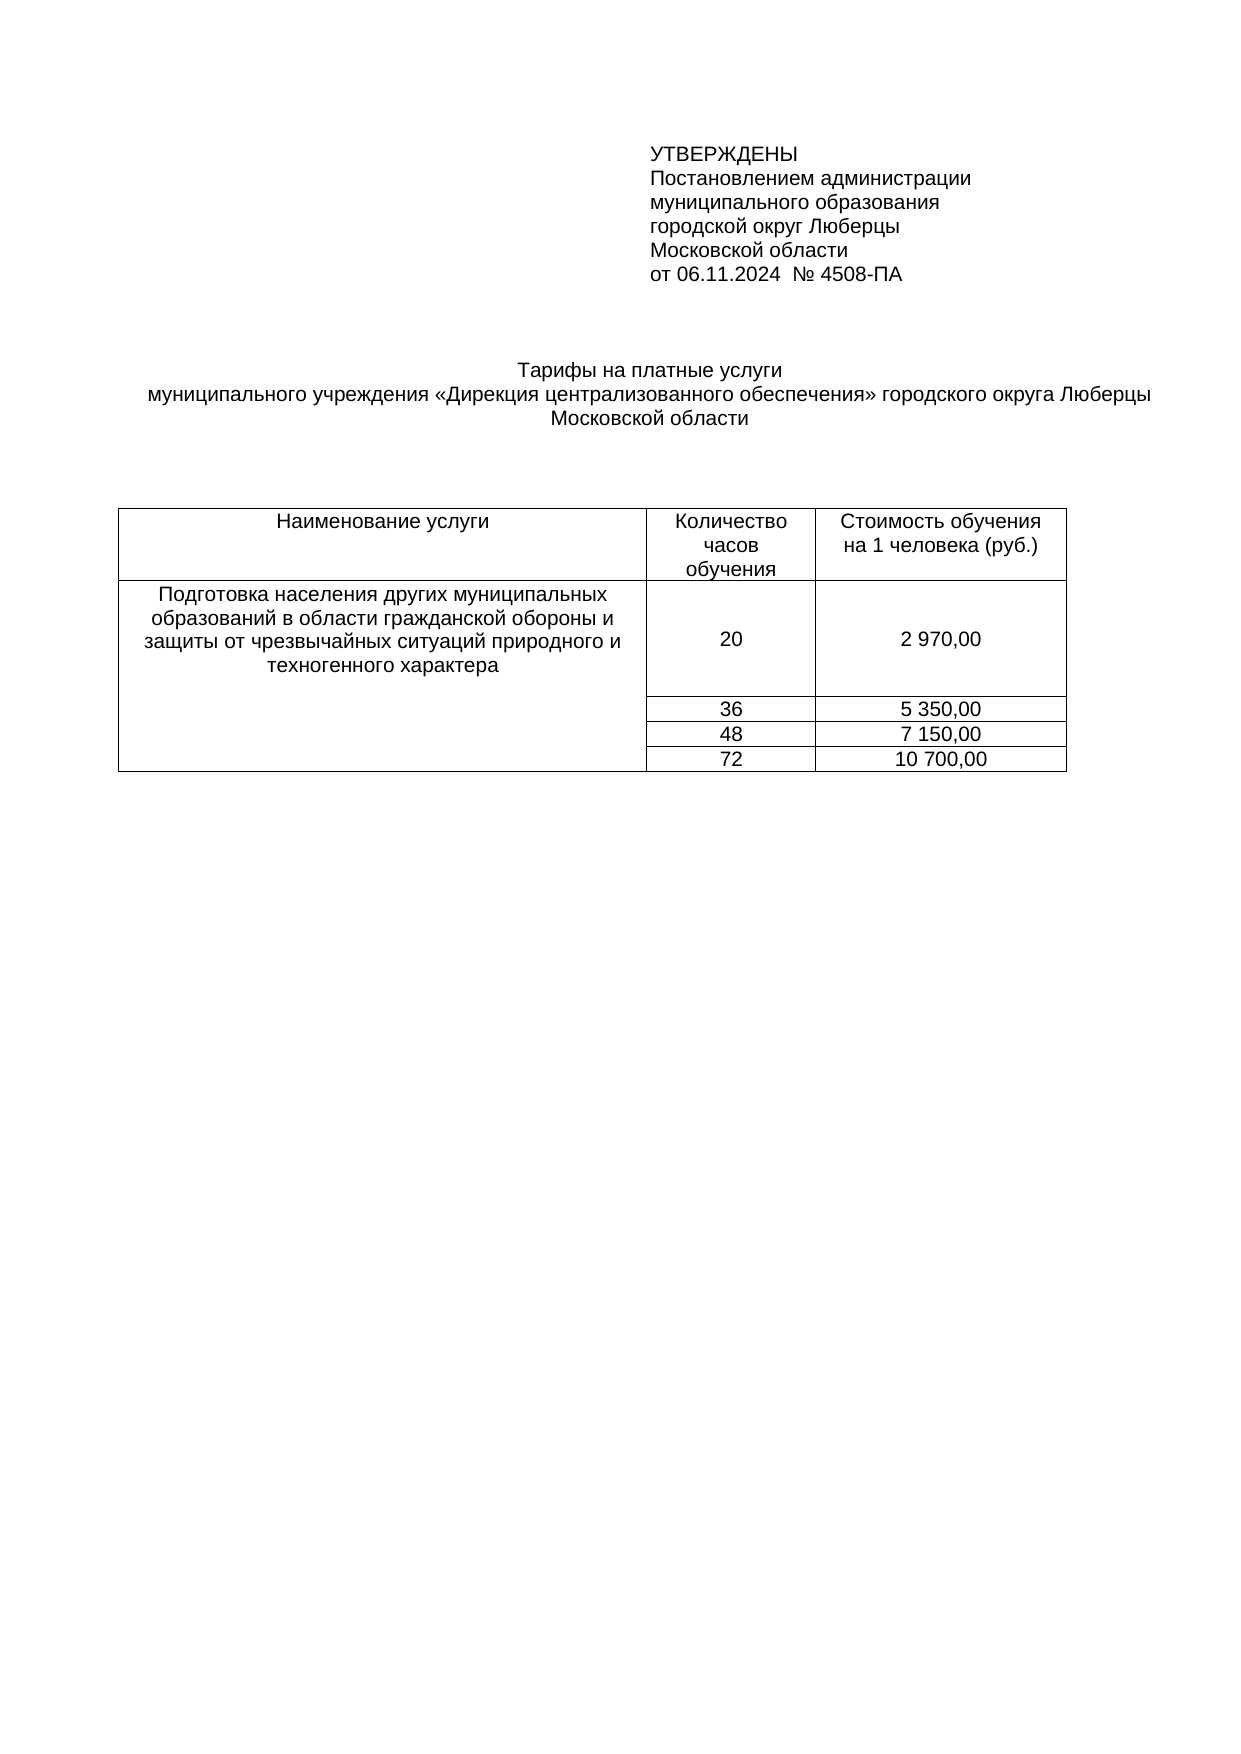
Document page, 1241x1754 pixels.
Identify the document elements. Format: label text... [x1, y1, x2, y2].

text муниципального учреждения «Дирекция централизованного обеспечения» городского округа Люберцы Московской области [118, 382, 1181, 429]
table_cell 10 700,00 [816, 747, 1066, 771]
table_cell 7 150,00 [816, 722, 1066, 746]
text городской округ Люберцы [576, 214, 1181, 238]
table_cell 36 [647, 697, 815, 721]
table_cell Подготовка населения других муниципальных образований в области гражданской обороны и защиты от чрезвычайных ситуаций природного и техногенного характера [119, 581, 646, 771]
text муниципального образования [576, 190, 1181, 214]
text Постановлением администрации [576, 166, 1181, 190]
table_cell 48 [647, 722, 815, 746]
table_cell 72 [647, 747, 815, 771]
text Московской области [576, 238, 1181, 262]
text Тарифы на платные услуги [118, 358, 1181, 382]
table_cell 5 350,00 [816, 697, 1066, 721]
table_header Наименование услуги [119, 509, 646, 580]
text УТВЕРЖДЕНЫ [576, 142, 1181, 166]
table_cell 2 970,00 [816, 581, 1066, 696]
table_cell 20 [647, 581, 815, 696]
table_header Количество часов обучения [647, 509, 815, 580]
text от 06.11.2024 № 4508-ПА [576, 262, 1181, 286]
table_header Стоимость обучения на 1 человека (руб.) [816, 509, 1066, 580]
